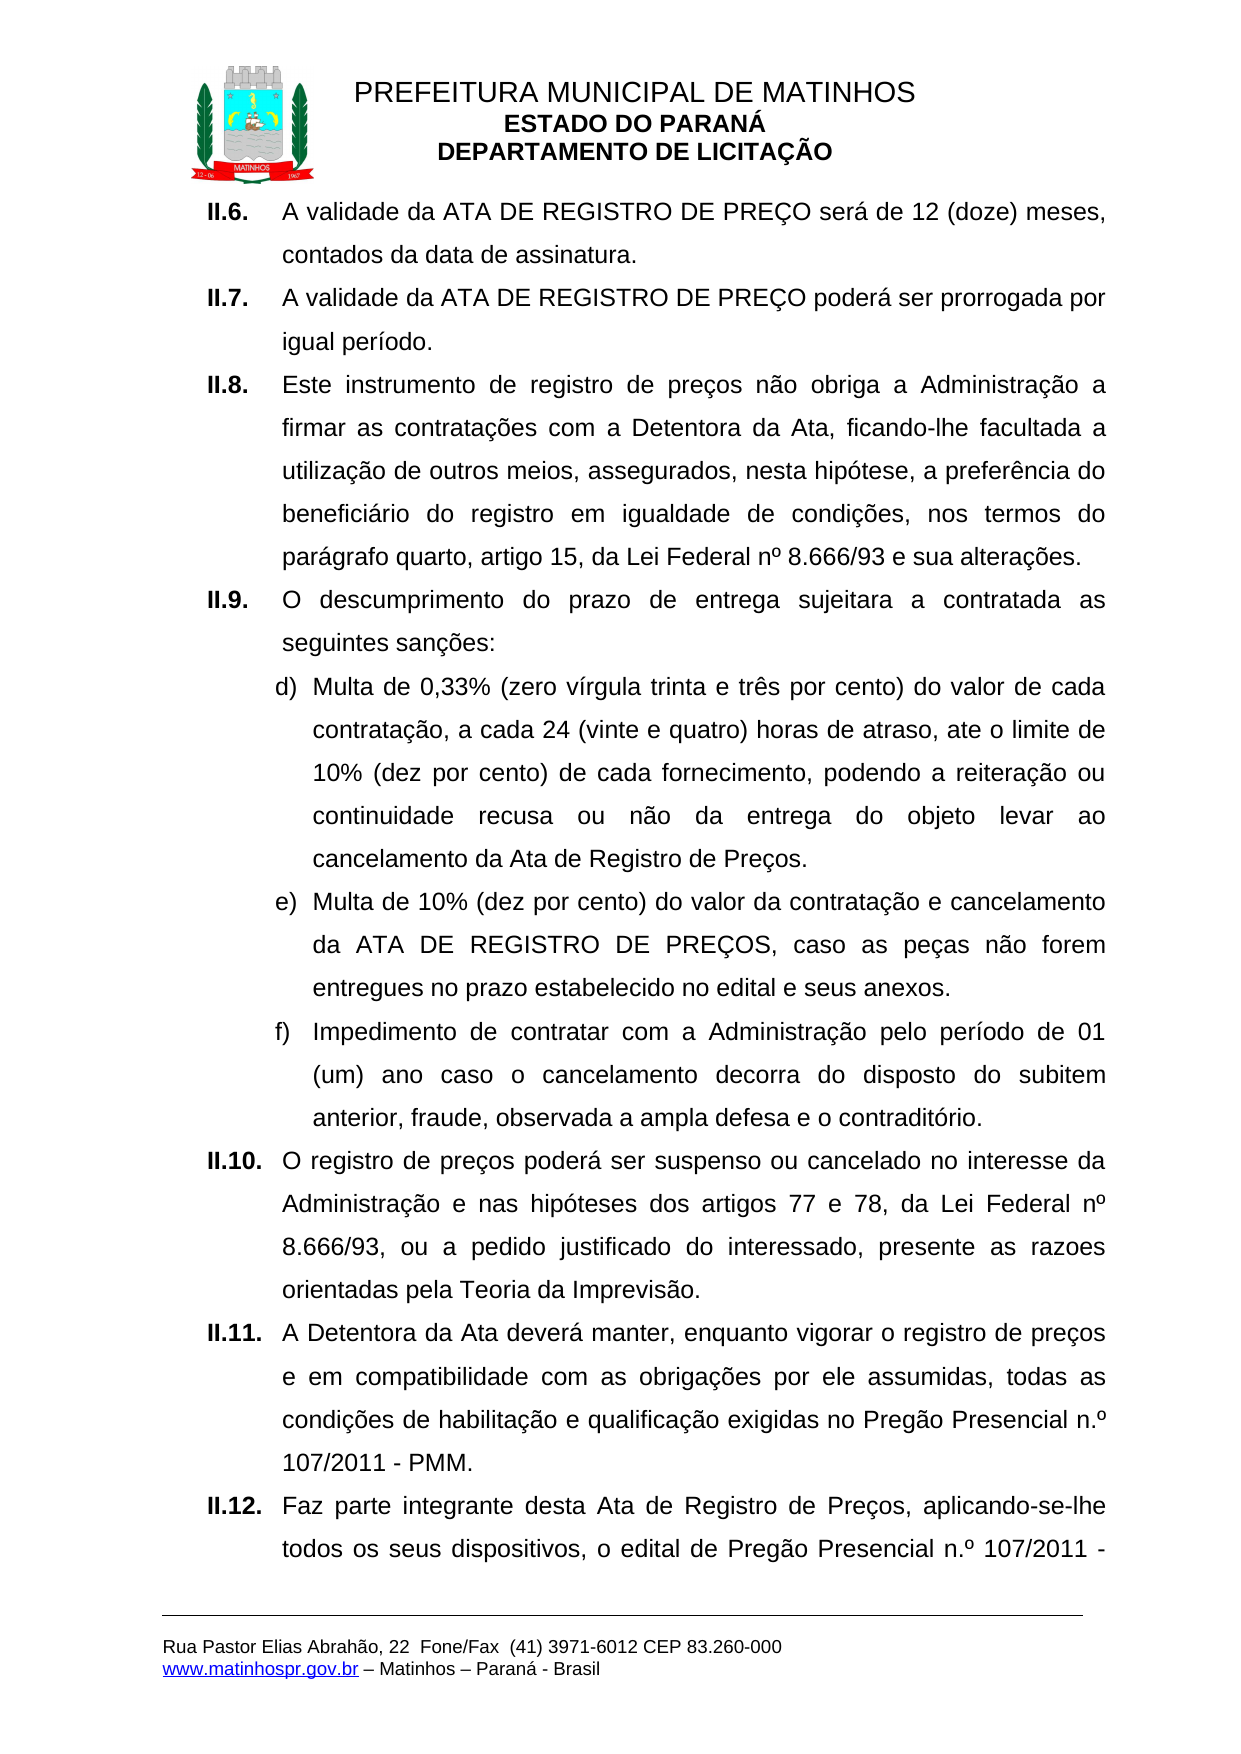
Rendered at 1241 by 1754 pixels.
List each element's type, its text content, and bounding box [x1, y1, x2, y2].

list Multa de 10% (dez por cento) do valor da contratação e cancelamento da ATA DE REGISTRO DE PREÇOS, caso as peças não forem entregues no prazo estabelecido no edital e seus anexos. [275, 887, 1107, 1002]
list Multa de 0,33% (zero vírgula trinta e três por cento) do valor de cada contratação, a cada 24 (vinte e quatro) horas de atraso, ate o limite de 10% (dez por cento) de cada fornecimento, podendo a reiteração ou continuidade recusa ou não da entrega do objeto levar ao cancelamento da Ata de Registro de Preços. [275, 672, 1107, 873]
list Este instrumento de registro de preços não obriga a Administração a firmar as contratações com a Detentora da Ata, ficando-lhe facultada a utilização de outros meios, assegurados, nesta hipótese, a preferência do beneficiário do registro em igualdade de condições, nos termos do parágrafo quarto, artigo 15, da Lei Federal nº 8.666/93 e sua alterações. [207, 370, 1107, 571]
list O descumprimento do prazo de entrega sujeitara a contratada as seguintes sanções: [207, 585, 1107, 657]
list A Detentora da Ata deverá manter, enquanto vigorar o registro de preços e em compatibilidade com as obrigações por ele assumidas, todas as condições de habilitação e qualificação exigidas no Pregão Presencial n.º 107/2011 - PMM. [207, 1318, 1107, 1477]
list A validade da ATA DE REGISTRO DE PREÇO será de 12 (doze) meses, contados da data de assinatura. [207, 197, 1107, 269]
picture [191, 66, 314, 184]
list O registro de preços poderá ser suspenso ou cancelado no interesse da Administração e nas hipóteses dos artigos 77 e 78, da Lei Federal nº 8.666/93, ou a pedido justificado do interessado, presente as razoes orientadas pela Teoria da Imprevisão. [207, 1146, 1107, 1304]
list Impedimento de contratar com a Administração pelo período de 01 (um) ano caso o cancelamento decorra do disposto do subitem anterior, fraude, observada a ampla defesa e o contraditório. [275, 1017, 1107, 1132]
list A validade da ATA DE REGISTRO DE PREÇO poderá ser prorrogada por igual período. [207, 283, 1107, 355]
